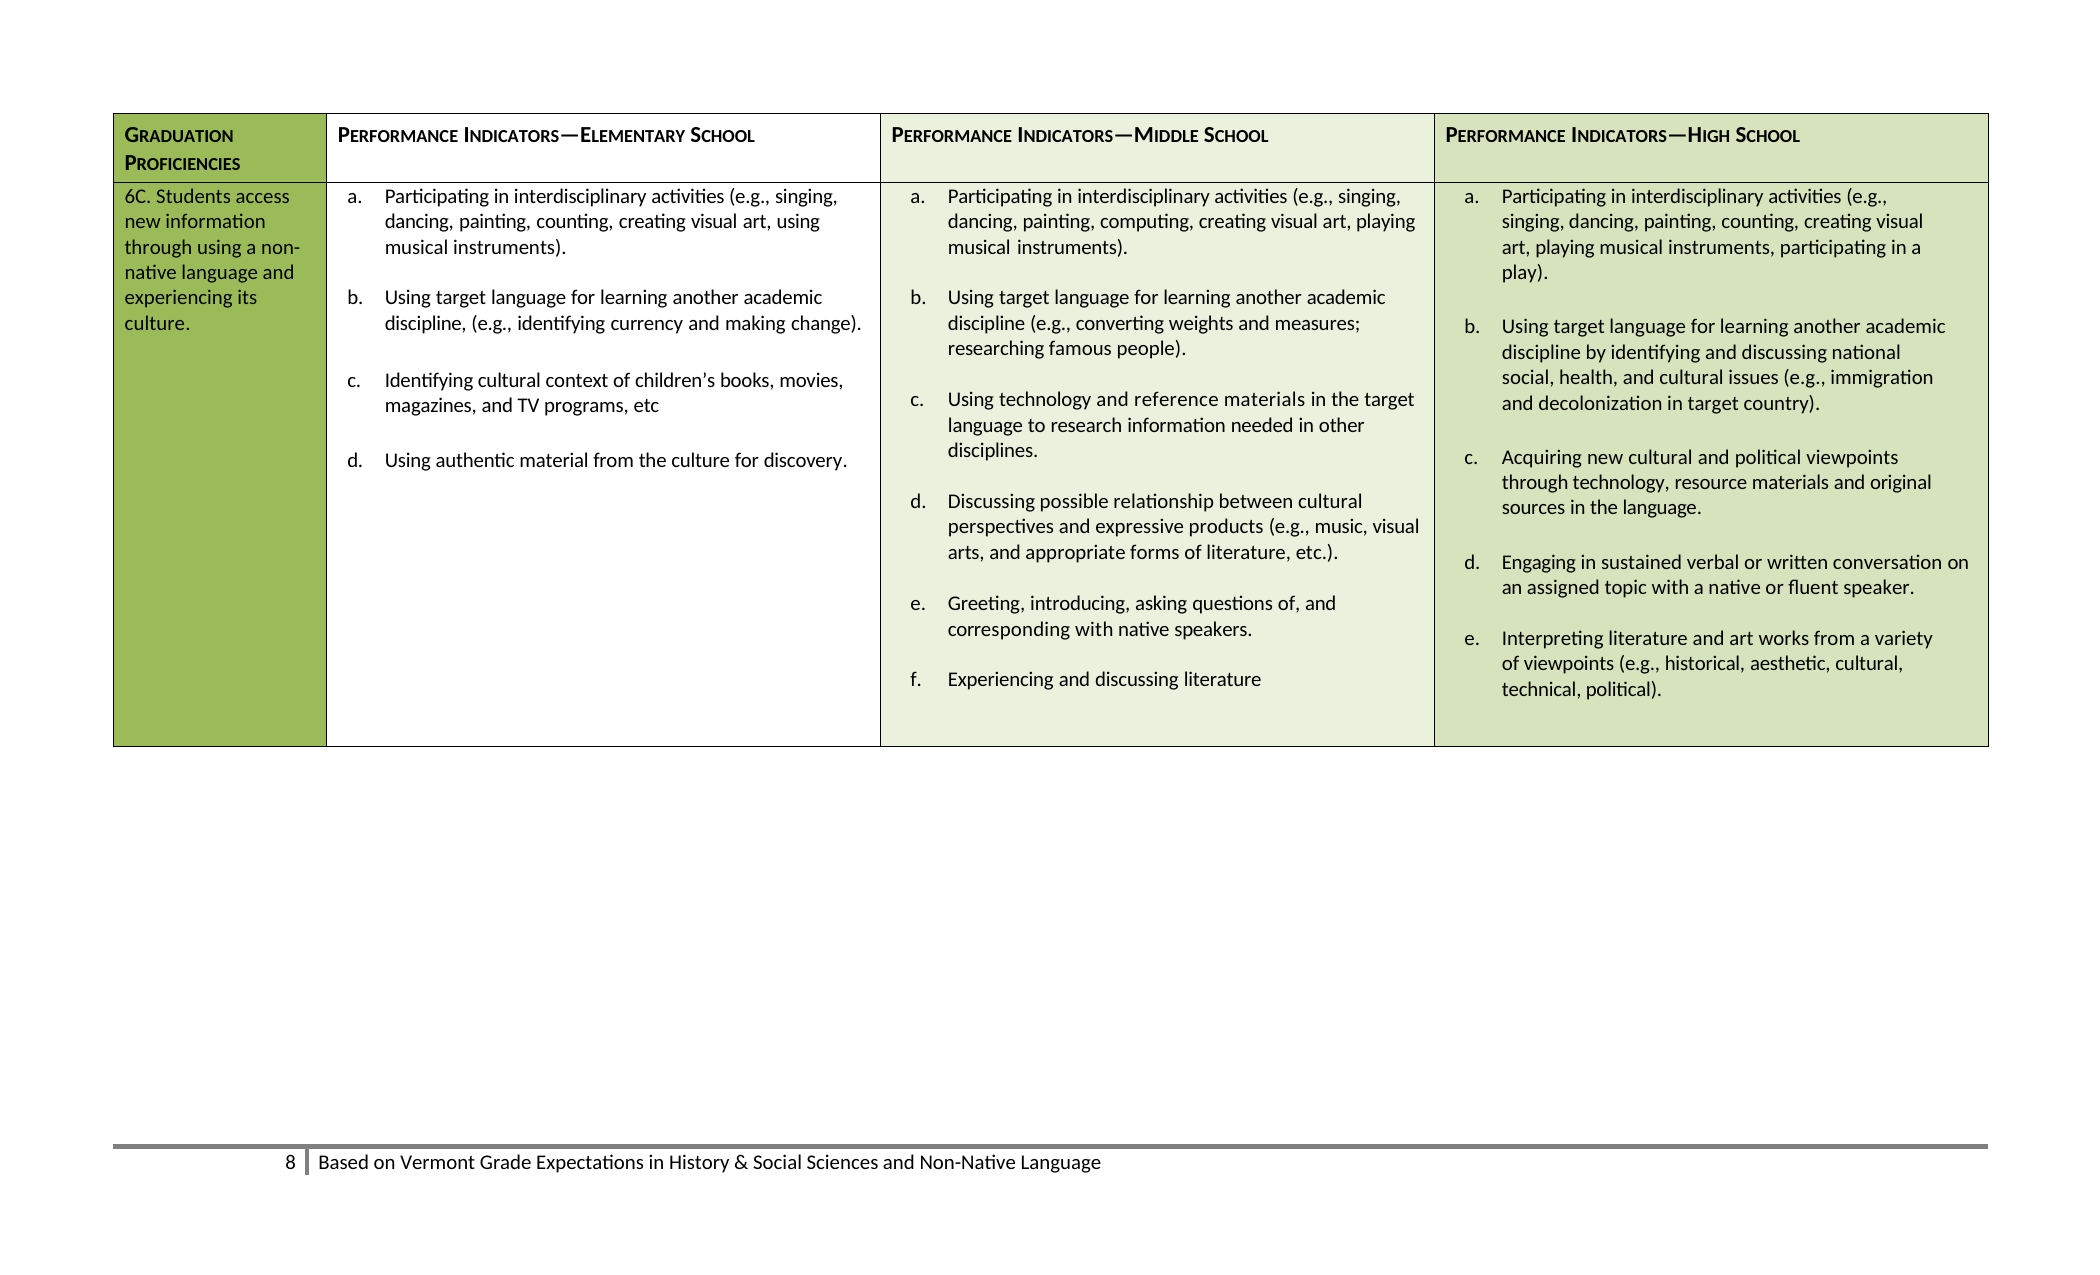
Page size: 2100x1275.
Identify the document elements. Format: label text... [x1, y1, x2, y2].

table_cell Participating in interdisciplinary activities (e.g., singing, dancing, painting, computing, creating visual art, playing musical instruments). Using target language for learning another academic discipline (e.g., converting weights and measures; researching famous people). Using technology and reference materials in the target language to research information needed in other disciplines. Discussing possible relationship between cultural perspectives and expressive products (e.g., music, visual arts, and appropriate forms of literature, etc.). Greeting, introducing, asking questions of, and corresponding with native speakers. Experiencing and discussing literature [881, 183, 1434, 746]
table_header Performance Indicators—Middle School [881, 114, 1434, 182]
table_cell Participating in interdisciplinary activities (e.g., singing, dancing, painting, counting, creating visual art, playing musical instruments, participating in a play). Using target language for learning another academic discipline by identifying and discussing national social, health, and cultural issues (e.g., immigration and decolonization in target country). Acquiring new cultural and political viewpoints through technology, resource materials and original sources in the language. Engaging in sustained verbal or written conversation on an assigned topic with a native or fluent speaker. Interpreting literature and art works from a variety of viewpoints (e.g., historical, aesthetic, cultural, technical, political). [1435, 183, 1988, 746]
table_header Performance Indicators—Elementary School [327, 114, 880, 182]
table_cell 6C. Students access new information through using a non-native language and experiencing its culture. [114, 183, 326, 746]
table_cell Participating in interdisciplinary activities (e.g., singing, dancing, painting, counting, creating visual art, using musical instruments). Using target language for learning another academic discipline, (e.g., identifying currency and making change). Identifying cultural context of children’s books, movies, magazines, and TV programs, etc Using authentic material from the culture for discovery. [327, 183, 880, 746]
table_header Graduation Proficiencies [114, 114, 326, 182]
table_header Performance Indicators—High School [1435, 114, 1988, 182]
